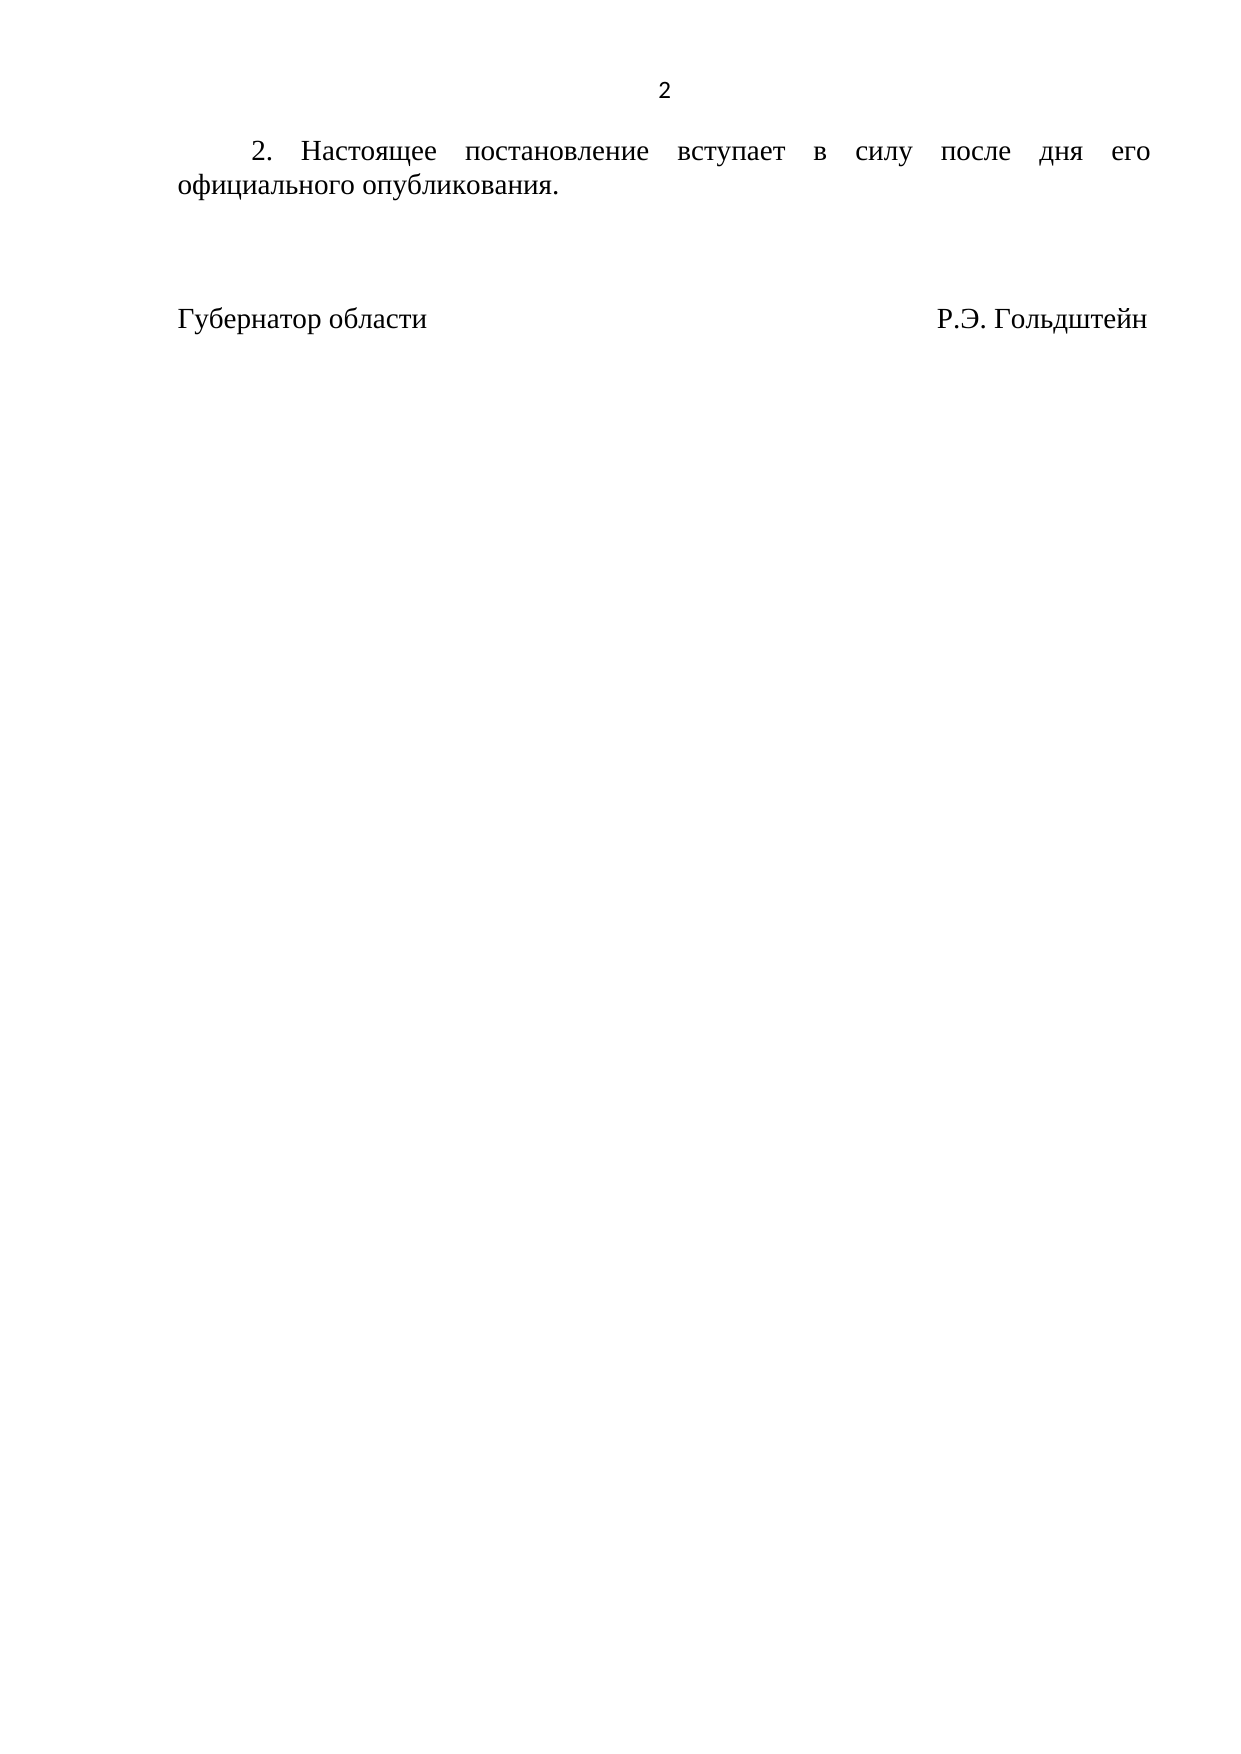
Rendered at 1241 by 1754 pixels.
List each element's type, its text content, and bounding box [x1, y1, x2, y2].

text Губернатор области Р.Э. Гольдштейн [177, 301, 1152, 334]
text 2. Настоящее постановление вступает в силу после дня его официального опубликования. [177, 133, 1152, 200]
